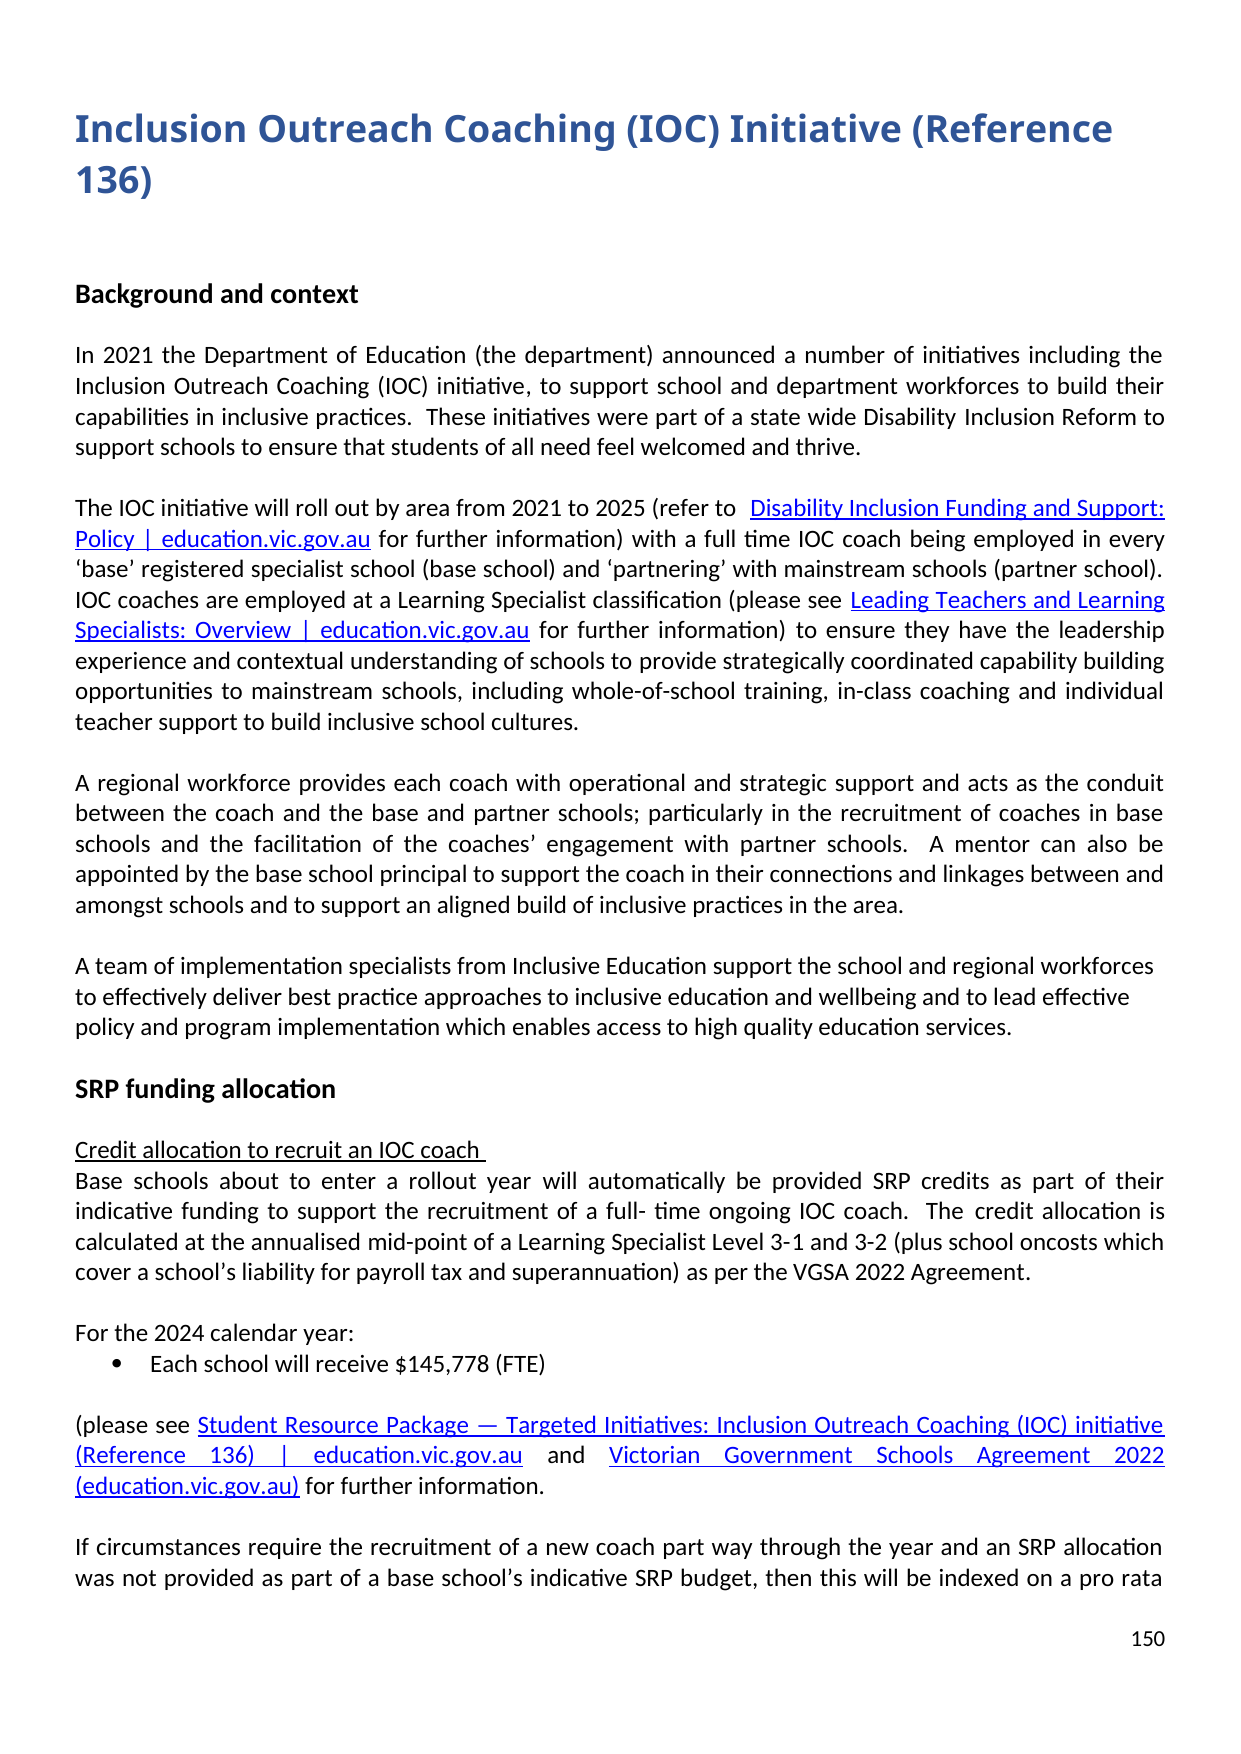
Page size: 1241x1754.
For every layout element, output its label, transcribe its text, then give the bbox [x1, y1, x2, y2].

text A regional workforce provides each coach with operational and strategic support and acts as the conduit between the coach and the base and partner schools; particularly in the recruitment of coaches in base schools and the facilitation of the coaches’ engagement with partner schools. A mentor can also be appointed by the base school principal to support the coach in their connections and linkages between and amongst schools and to support an aligned build of inclusive practices in the area. [75, 767, 1165, 919]
text Credit allocation to recruit an IOC coach [75, 1134, 1165, 1165]
text The IOC initiative will roll out by area from 2021 to 2025 (refer to Disability Inclusion Funding and Support: Policy | education.vic.gov.au for further information) with a full time IOC coach being employed in every ‘base’ registered specialist school (base school) and ‘partnering’ with mainstream schools (partner school). IOC coaches are employed at a Learning Specialist classification (please see Leading Teachers and Learning Specialists: Overview | education.vic.gov.au for further information) to ensure they have the leadership experience and contextual understanding of schools to provide strategically coordinated capability building opportunities to mainstream schools, including whole-of-school training, in-class coaching and individual teacher support to build inclusive school cultures. [75, 492, 1165, 736]
text (please see Student Resource Package — Targeted Initiatives: Inclusion Outreach Coaching (IOC) initiative (Reference 136) | education.vic.gov.au and Victorian Government Schools Agreement 2022 (education.vic.gov.au) for further information. [75, 1409, 1165, 1501]
text Base schools about to enter a rollout year will automatically be provided SRP credits as part of their indicative funding to support the recruitment of a full- time ongoing IOC coach. The credit allocation is calculated at the annualised mid-point of a Learning Specialist Level 3-1 and 3-2 (plus school oncosts which cover a school’s liability for payroll tax and superannuation) as per the VGSA 2022 Agreement. [75, 1165, 1165, 1287]
text In 2021 the Department of Education (the department) announced a number of initiatives including the Inclusion Outreach Coaching (IOC) initiative, to support school and department workforces to build their capabilities in inclusive practices. These initiatives were part of a state wide Disability Inclusion Reform to support schools to ensure that students of all need feel welcomed and thrive. [75, 340, 1165, 462]
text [75, 1531, 1165, 1592]
text A team of implementation specialists from Inclusive Education support the school and regional workforces to effectively deliver best practice approaches to inclusive education and wellbeing and to lead effective policy and program implementation which enables access to high quality education services. [75, 950, 1165, 1042]
text For the 2024 calendar year: [75, 1317, 1165, 1348]
text Background and context [75, 276, 1165, 311]
text SRP funding allocation [75, 1071, 1165, 1105]
subtitle Inclusion Outreach Coaching (IOC) Initiative (Reference 136) [75, 102, 1165, 204]
list Each school will receive $145,778 (FTE) [112, 1348, 1165, 1378]
